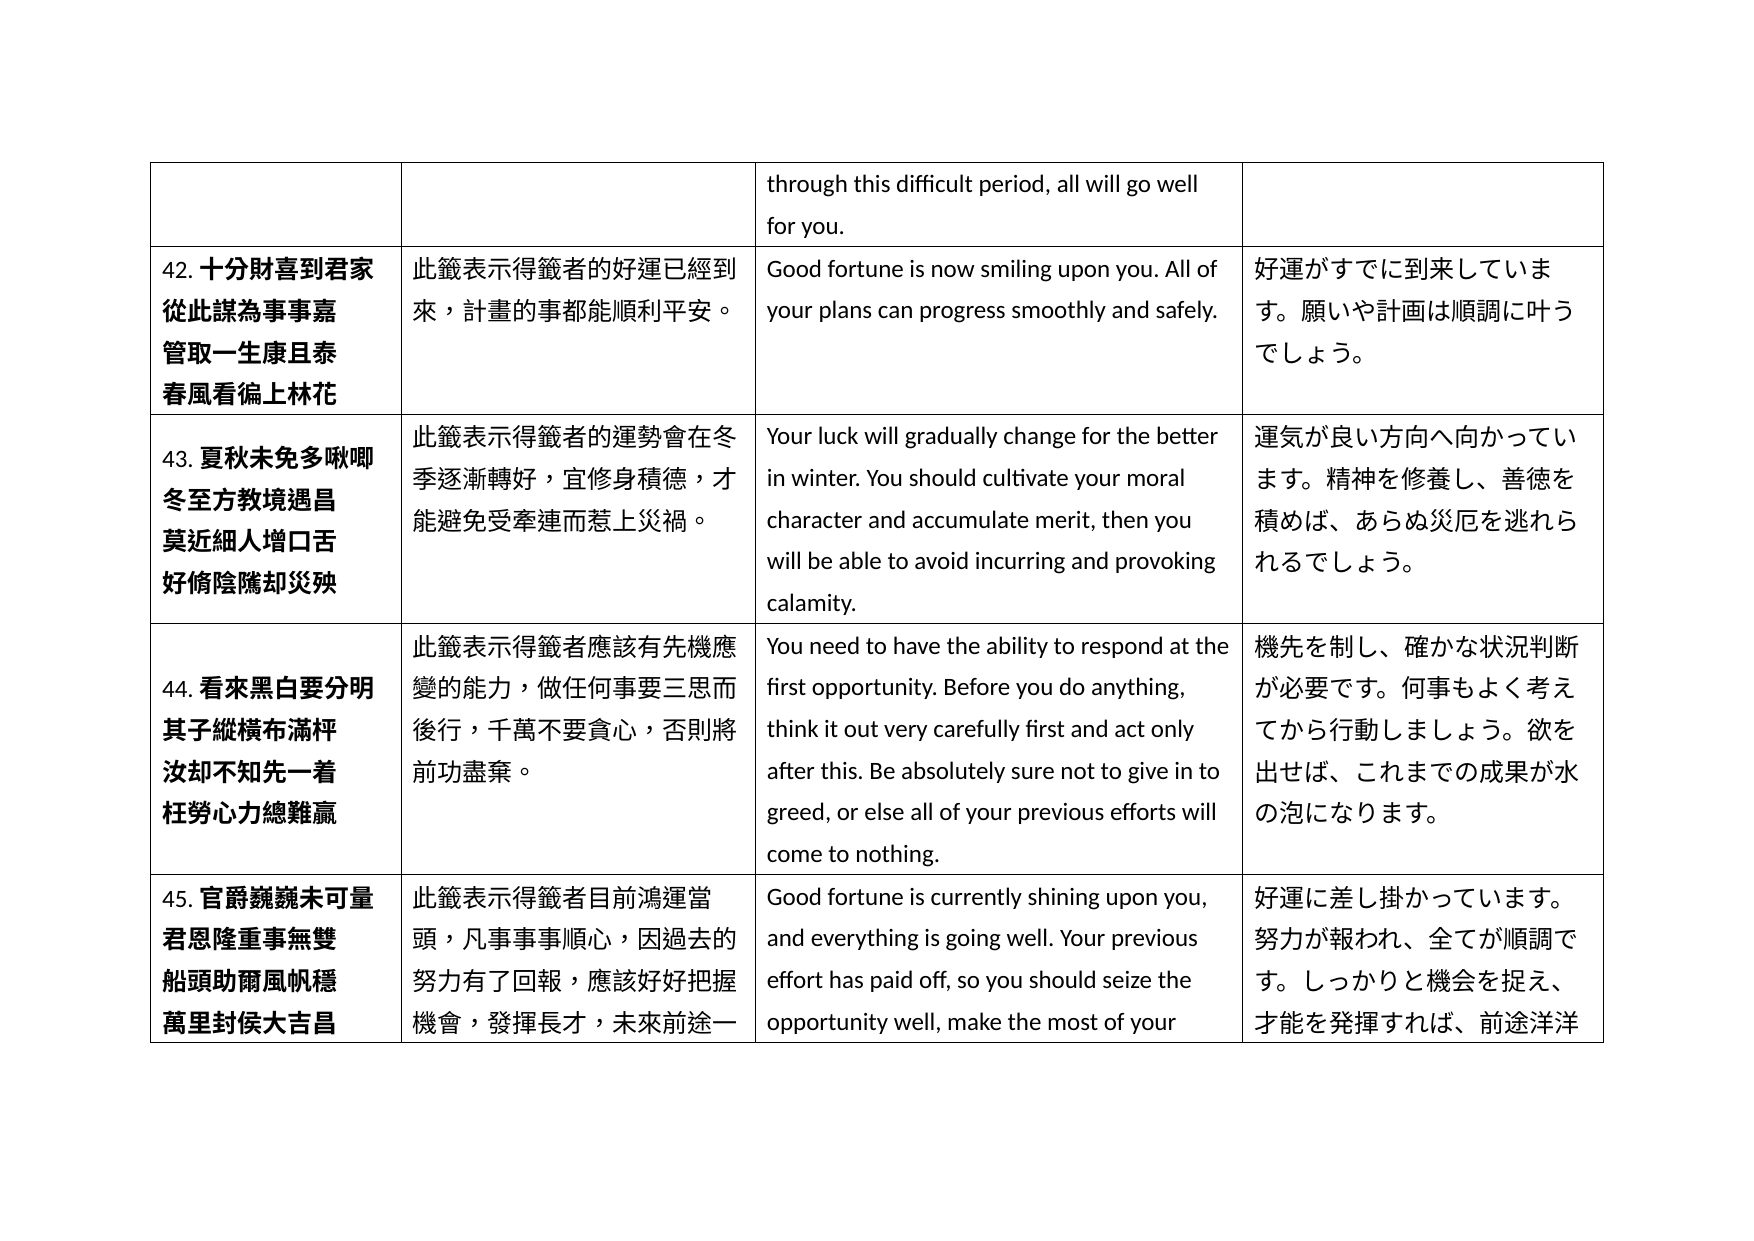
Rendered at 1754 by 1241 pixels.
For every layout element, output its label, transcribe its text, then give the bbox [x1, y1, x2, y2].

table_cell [1243, 163, 1603, 246]
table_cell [1243, 875, 1603, 1042]
table_cell 44. 看來黑白要分明 其子縱橫布滿枰 汝却不知先一着 枉勞心力總難贏 [151, 624, 401, 874]
table_cell 運気が良い方向へ向かっています。精神を修養し、善徳を積めば、あらぬ災厄を逃れられるでしょう。 [1243, 415, 1603, 623]
table_cell 43. 夏秋未免多啾唧 冬至方教境遇昌 莫近細人增口舌 好脩陰隲却災殃 [151, 415, 401, 623]
table_cell 好運がすでに到来しています。願いや計画は順調に叶うでしょう。 [1243, 247, 1603, 414]
table_cell 此籤表示得籤者的好運已經到來，計畫的事都能順利平安。 [402, 247, 755, 414]
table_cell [756, 163, 1242, 246]
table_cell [151, 163, 401, 246]
table_cell You need to have the ability to respond at the first opportunity. Before you do anything, think it out very carefully first and act only after this. Be absolutely sure not to give in to greed, or else all of your previous efforts will come to nothing. [756, 624, 1242, 874]
table_cell Good fortune is now smiling upon you. All of your plans can progress smoothly and safely. [756, 247, 1242, 414]
table_cell Your luck will gradually change for the better in winter. You should cultivate your moral character and accumulate merit, then you will be able to avoid incurring and provoking calamity. [756, 415, 1242, 623]
table_cell 42. 十分財喜到君家 從此謀為事事嘉 管取一生康且泰 春風看徧上林花 [151, 247, 401, 414]
table_cell 機先を制し、確かな状況判断が必要です。何事もよく考えてから行動しましょう。欲を出せば、これまでの成果が水の泡になります。 [1243, 624, 1603, 874]
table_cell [402, 163, 755, 246]
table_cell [402, 875, 755, 1042]
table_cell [151, 875, 401, 1042]
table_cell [756, 875, 1242, 1042]
table_cell 此籤表示得籤者應該有先機應變的能力，做任何事要三思而後行，千萬不要貪心，否則將前功盡棄。 [402, 624, 755, 874]
table_cell 此籤表示得籤者的運勢會在冬季逐漸轉好，宜修身積德，才能避免受牽連而惹上災禍。 [402, 415, 755, 623]
